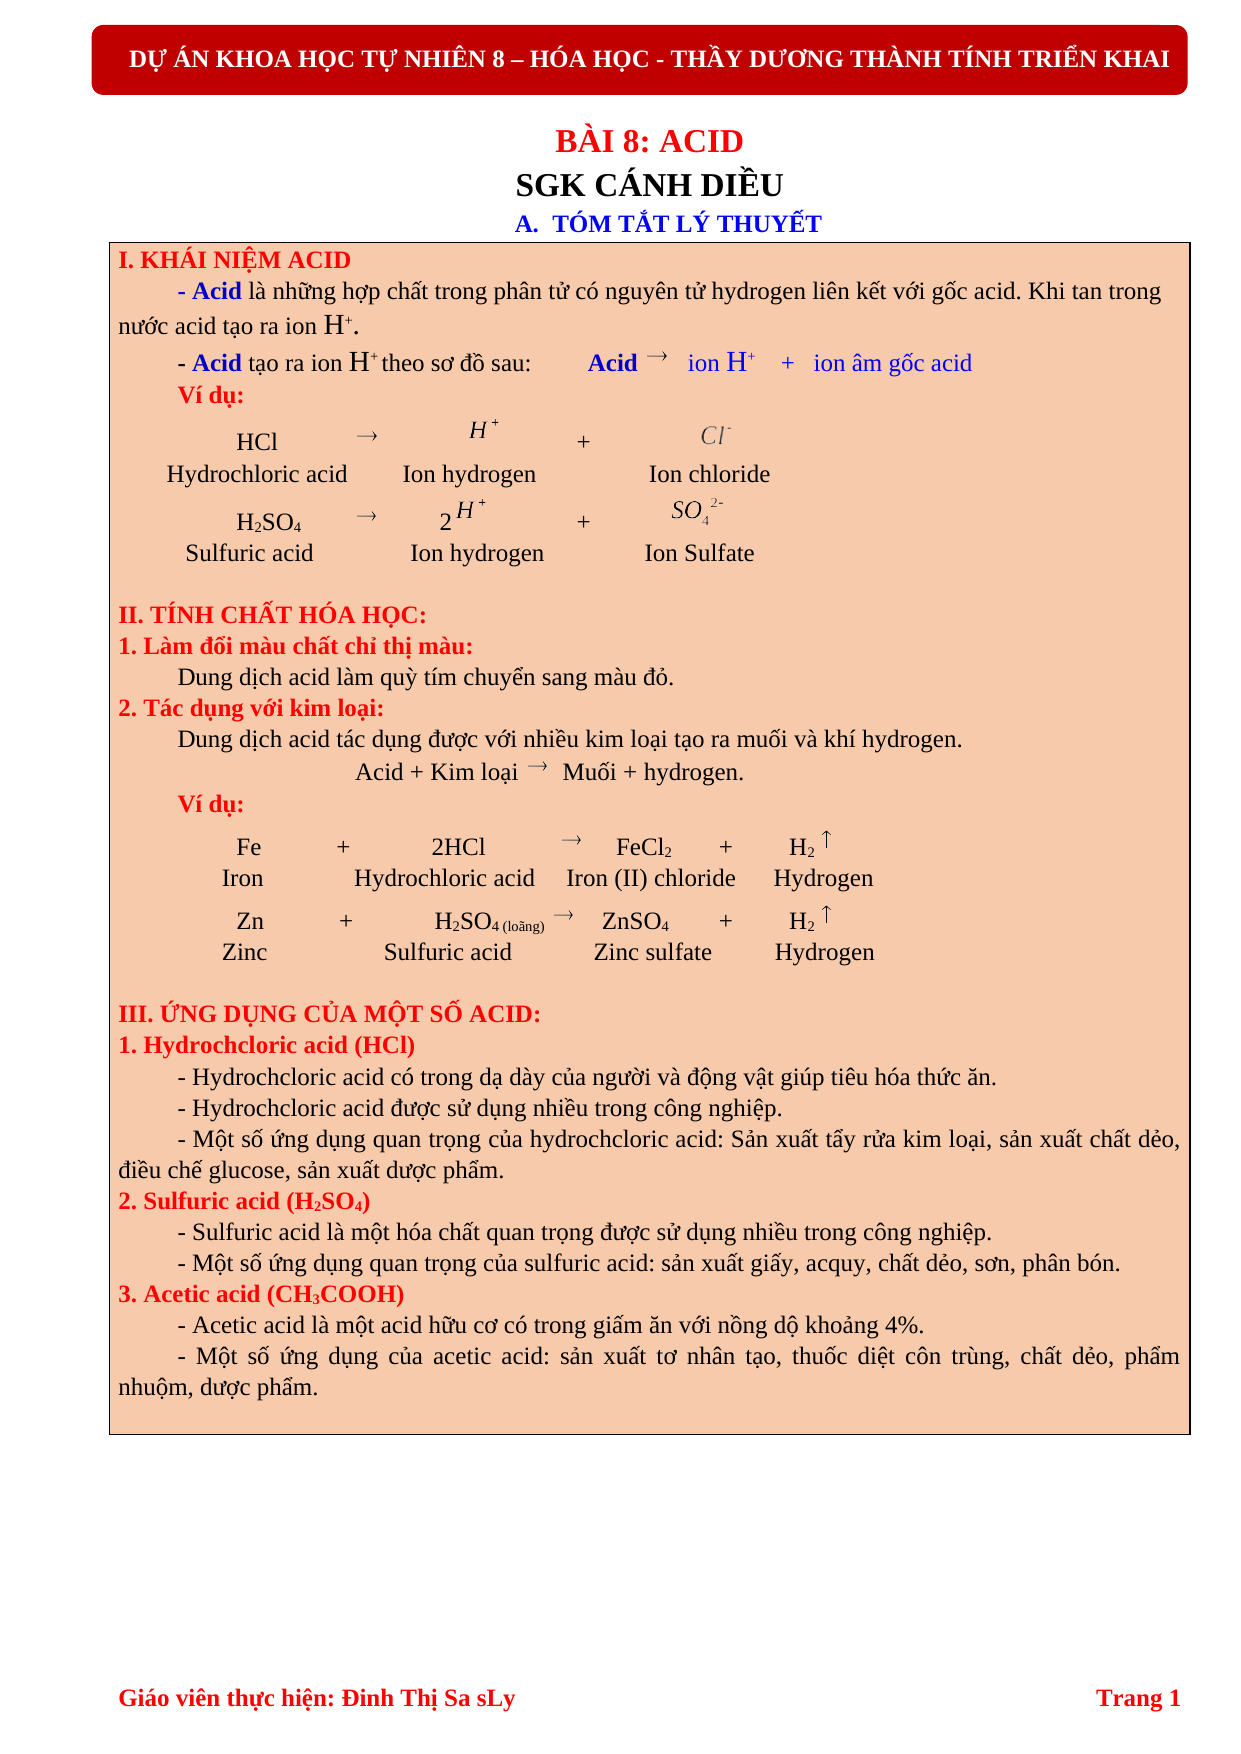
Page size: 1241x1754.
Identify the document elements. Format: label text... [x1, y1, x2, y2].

text Dung dịch acid làm quỳ tím chuyển sang màu đỏ. [110, 659, 1189, 690]
text - Sulfuric acid là một hóa chất quan trọng được sử dụng nhiều trong công nghiệp. [110, 1214, 1189, 1245]
text - Acetic acid là một acid hữu cơ có trong giấm ăn với nồng dộ khoảng 4%. [110, 1307, 1189, 1338]
text - Acid tạo ra ion H+ theo sơ đồ sau: Acid ion H+ + ion âm gốc acid [110, 341, 1189, 377]
text 3. Acetic acid (CH3COOH) [110, 1276, 1189, 1307]
text Dung dịch acid tác dụng được với nhiều kim loại tạo ra muối và khí hydrogen. [110, 721, 1189, 752]
text - Một số ứng dụng của acetic acid: sản xuất tơ nhân tạo, thuốc diệt côn trùng, chất dẻo, phẩm nhuộm, dược phẩm. [110, 1338, 1189, 1400]
text - Hydrochcloric acid có trong dạ dày của người và động vật giúp tiêu hóa thức ăn. [110, 1058, 1189, 1089]
text Zinc Sulfuric acid Zinc sulfate Hydrogen [110, 934, 1189, 965]
text HCl + [110, 408, 1189, 456]
text - Hydrochcloric acid được sử dụng nhiều trong công nghiệp. [110, 1089, 1189, 1121]
text 2. Tác dụng với kim loại: [110, 690, 1189, 721]
text BÀI 8: ACID [118, 121, 1181, 159]
text - Một số ứng dụng quan trọng của sulfuric acid: sản xuất giấy, acquy, chất dẻo, sơn, phân bón. [110, 1245, 1189, 1276]
text Ví dụ: [110, 377, 1189, 408]
text - Acid là những hợp chất trong phân tử có nguyên tử hydrogen liên kết với gốc acid. Khi tan trong nước acid tạo ra ion H+. [110, 273, 1189, 341]
text I. KHÁI NIỆM ACID [110, 243, 1189, 273]
text 1. Hydrochcloric acid (HCl) [110, 1027, 1189, 1058]
text Sulfuric acid Ion hydrogen Ion Sulfate [110, 535, 1189, 566]
text H2SO4 2 + [110, 487, 1189, 535]
text Acid + Kim loại Muối + hydrogen. [110, 752, 1189, 786]
text II. TÍNH CHẤT HÓA HỌC: [110, 597, 1189, 628]
text III. ỨNG DỤNG CỦA MỘT SỐ ACID: [110, 996, 1189, 1027]
text 1. Làm đổi màu chất chỉ thị màu: [110, 628, 1189, 659]
text Iron Hydrochloric acid Iron (II) chloride Hydrogen [110, 860, 1189, 891]
text Fe + 2HCl FeCl2 + H2 [110, 817, 1189, 860]
text - Một số ứng dụng quan trọng của hydrochcloric acid: Sản xuất tẩy rửa kim loại, sản xuất chất dẻo, điều chế glucose, sản xuất dược phẩm. [110, 1121, 1189, 1183]
text Zn + H2SO4 (loãng) ZnSO4 + H2 [110, 891, 1189, 934]
text Hydrochloric acid Ion hydrogen Ion chloride [110, 456, 1189, 487]
text 2. Sulfuric acid (H2SO4) [110, 1183, 1189, 1214]
text SGK CÁNH DIỀU [118, 165, 1181, 203]
text Ví dụ: [110, 786, 1189, 817]
list TÓM TẮT LÝ THUYẾT [156, 209, 1181, 238]
